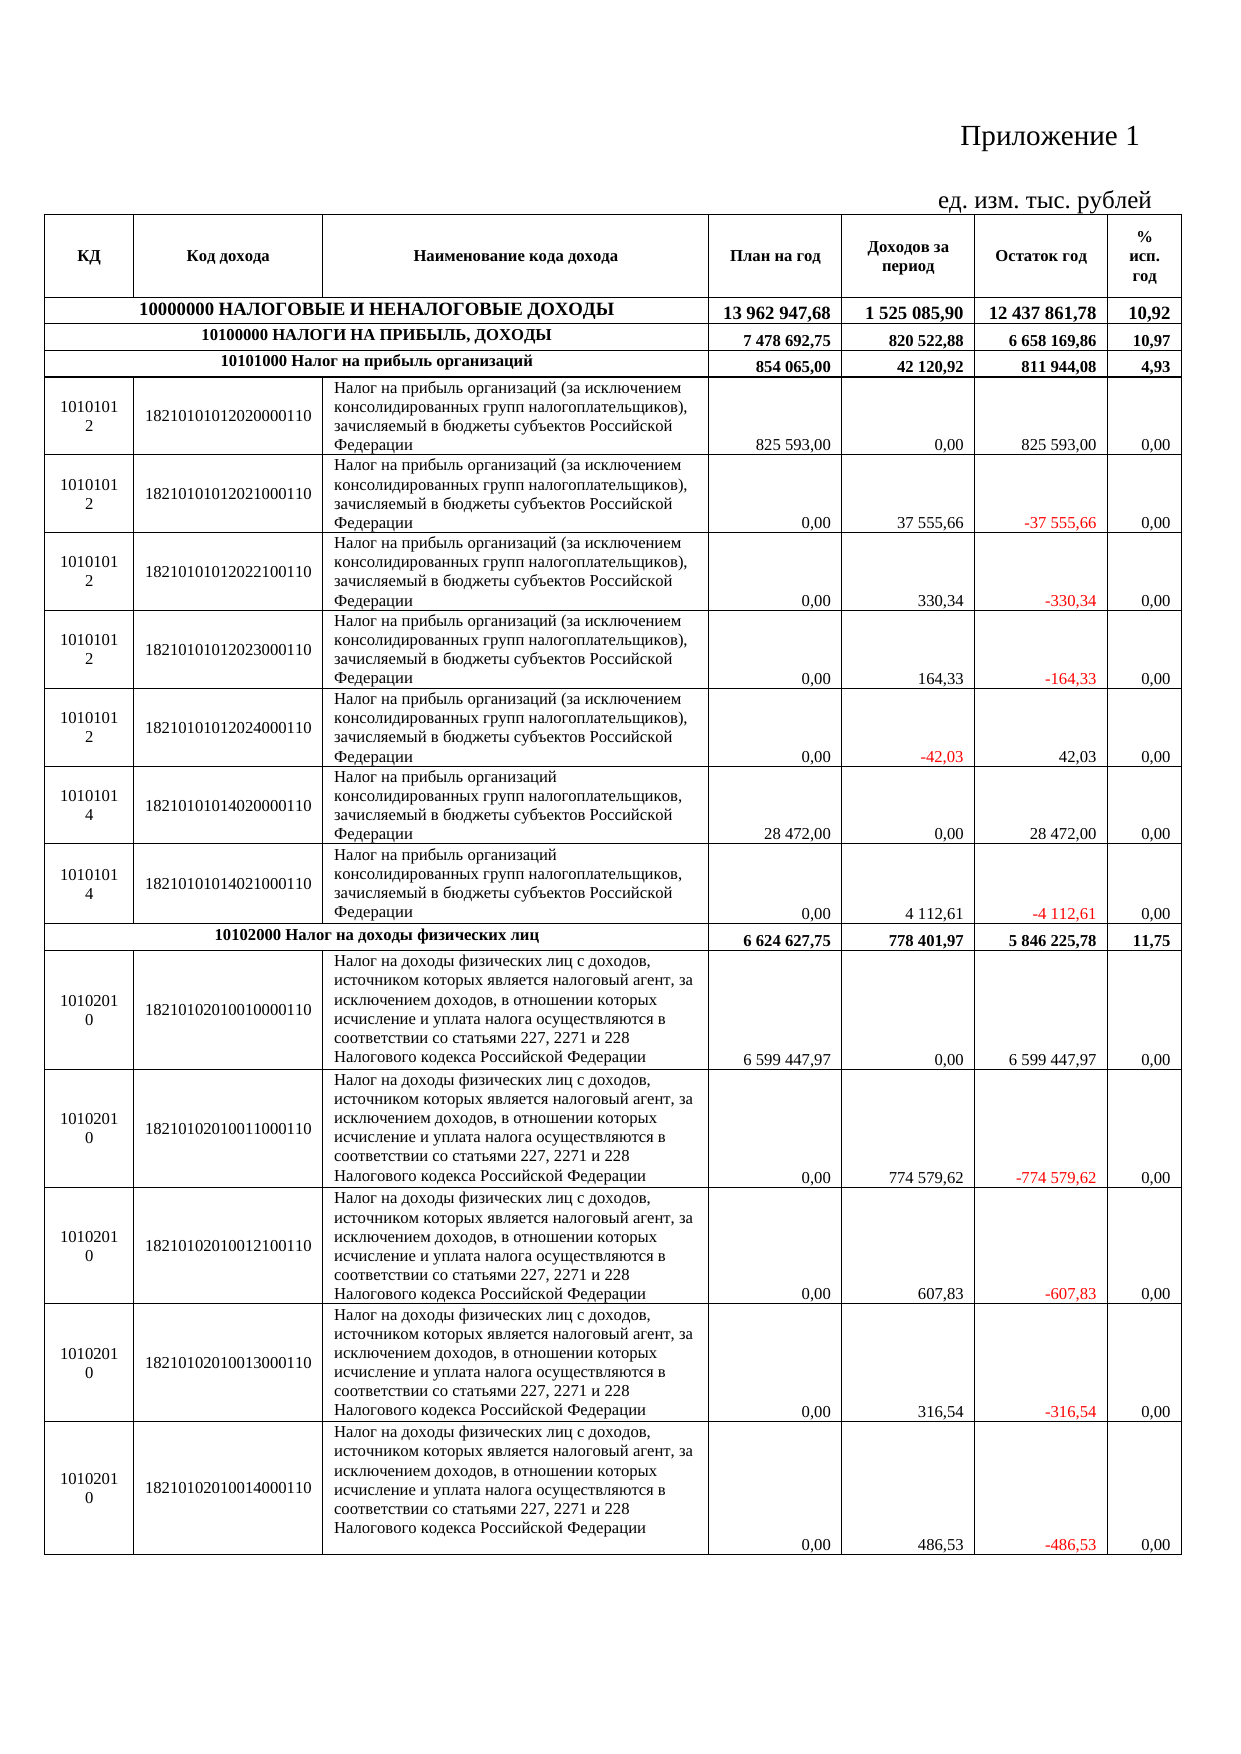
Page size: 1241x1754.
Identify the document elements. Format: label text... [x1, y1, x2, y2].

table_cell 330,34 [842, 533, 974, 609]
table_cell 18210102010014000110 [134, 1422, 322, 1554]
table_cell -42,03 [842, 689, 974, 766]
table_cell 18210101014021000110 [134, 844, 322, 923]
table_cell 10100000 НАЛОГИ НА ПРИБЫЛЬ, ДОХОДЫ [45, 324, 708, 350]
table_cell 774 579,62 [842, 1070, 974, 1187]
table_cell 0,00 [709, 1422, 841, 1554]
table_cell 4 112,61 [842, 844, 974, 923]
text Приложение 1 [886, 118, 1152, 152]
table_cell 18210101012020000110 [134, 378, 322, 454]
text ед. изм. тыс. рублей [148, 185, 1152, 214]
table_cell 18210101012022100110 [134, 533, 322, 609]
table_cell 825 593,00 [709, 378, 841, 454]
table_cell 0,00 [709, 844, 841, 923]
table_cell -486,53 [975, 1422, 1107, 1554]
table_cell -316,54 [975, 1304, 1107, 1421]
table_cell 825 593,00 [975, 378, 1107, 454]
table_cell 164,33 [842, 611, 974, 688]
table_cell 0,00 [842, 951, 974, 1068]
table_cell 0,00 [709, 1070, 841, 1187]
table_cell 10101012 [45, 378, 133, 454]
table_cell 10101014 [45, 844, 133, 923]
table_cell 0,00 [1108, 455, 1181, 532]
table_cell 10102010 [45, 1070, 133, 1187]
table_cell 28 472,00 [975, 767, 1107, 843]
table_header Код дохода [134, 215, 322, 297]
table_cell 6 624 627,75 [709, 924, 841, 950]
table_cell 18210101014020000110 [134, 767, 322, 843]
table_cell 13 962 947,68 [709, 298, 841, 323]
table_cell 820 522,88 [842, 324, 974, 350]
table_cell 18210102010013000110 [134, 1304, 322, 1421]
table_header Остаток год [975, 215, 1107, 297]
table_cell 10102000 Налог на доходы физических лиц [45, 924, 708, 950]
table_header План на год [709, 215, 841, 297]
table_cell 10102010 [45, 1304, 133, 1421]
table_cell 10101014 [45, 767, 133, 843]
table_cell 0,00 [709, 611, 841, 688]
table_cell 6 599 447,97 [709, 951, 841, 1068]
table_cell Налог на доходы физических лиц с доходов, источником которых является налоговый агент, за исключением доходов, в отношении которых исчисление и уплата налога осуществляются в соответствии со статьями 227, 2271 и 228 Налогового кодекса Российской Федерации [323, 951, 708, 1068]
table_cell 0,00 [709, 689, 841, 766]
table_cell 11,75 [1108, 924, 1181, 950]
table_cell 0,00 [1108, 1070, 1181, 1187]
table_cell 5 846 225,78 [975, 924, 1107, 950]
table_cell 811 944,08 [975, 351, 1107, 376]
table_header % исп. год [1108, 215, 1181, 297]
table_cell 486,53 [842, 1422, 974, 1554]
table_cell 42 120,92 [842, 351, 974, 376]
table_cell 0,00 [1108, 1188, 1181, 1303]
table_cell 10101012 [45, 533, 133, 609]
table_cell 10101012 [45, 611, 133, 688]
table_cell 6 658 169,86 [975, 324, 1107, 350]
table_cell 10000000 НАЛОГОВЫЕ И НЕНАЛОГОВЫЕ ДОХОДЫ [45, 298, 708, 323]
table_cell -164,33 [975, 611, 1107, 688]
table_cell Налог на доходы физических лиц с доходов, источником которых является налоговый агент, за исключением доходов, в отношении которых исчисление и уплата налога осуществляются в соответствии со статьями 227, 2271 и 228 Налогового кодекса Российской Федерации [323, 1188, 708, 1303]
table_cell -330,34 [975, 533, 1107, 609]
table_cell 316,54 [842, 1304, 974, 1421]
table_cell 10,92 [1108, 298, 1181, 323]
table_cell 0,00 [709, 1304, 841, 1421]
table_cell 10102010 [45, 951, 133, 1068]
table_cell 0,00 [1108, 1304, 1181, 1421]
table_cell 10101000 Налог на прибыль организаций [45, 351, 708, 376]
table_cell -4 112,61 [975, 844, 1107, 923]
table_cell Налог на доходы физических лиц с доходов, источником которых является налоговый агент, за исключением доходов, в отношении которых исчисление и уплата налога осуществляются в соответствии со статьями 227, 2271 и 228 Налогового кодекса Российской Федерации [323, 1304, 708, 1421]
table_cell 0,00 [709, 455, 841, 532]
table_cell 0,00 [842, 767, 974, 843]
table_cell 0,00 [1108, 611, 1181, 688]
table_cell 0,00 [1108, 689, 1181, 766]
table_header КД [45, 215, 133, 297]
table_cell 0,00 [1108, 533, 1181, 609]
table_cell 0,00 [1108, 844, 1181, 923]
table_cell 0,00 [1108, 951, 1181, 1068]
table_cell 10101012 [45, 455, 133, 532]
table_cell Налог на прибыль организаций консолидированных групп налогоплательщиков, зачисляемый в бюджеты субъектов Российской Федерации [323, 767, 708, 843]
table_cell 18210102010011000110 [134, 1070, 322, 1187]
table_cell Налог на доходы физических лиц с доходов, источником которых является налоговый агент, за исключением доходов, в отношении которых исчисление и уплата налога осуществляются в соответствии со статьями 227, 2271 и 228 Налогового кодекса Российской Федерации [323, 1422, 708, 1554]
table_cell 18210101012024000110 [134, 689, 322, 766]
table_cell 12 437 861,78 [975, 298, 1107, 323]
table_cell 37 555,66 [842, 455, 974, 532]
table_cell -774 579,62 [975, 1070, 1107, 1187]
table_cell 18210101012021000110 [134, 455, 322, 532]
table_cell Налог на доходы физических лиц с доходов, источником которых является налоговый агент, за исключением доходов, в отношении которых исчисление и уплата налога осуществляются в соответствии со статьями 227, 2271 и 228 Налогового кодекса Российской Федерации [323, 1070, 708, 1187]
table_cell Налог на прибыль организаций (за исключением консолидированных групп налогоплательщиков), зачисляемый в бюджеты субъектов Российской Федерации [323, 378, 708, 454]
table_cell Налог на прибыль организаций (за исключением консолидированных групп налогоплательщиков), зачисляемый в бюджеты субъектов Российской Федерации [323, 689, 708, 766]
table_cell Налог на прибыль организаций (за исключением консолидированных групп налогоплательщиков), зачисляемый в бюджеты субъектов Российской Федерации [323, 455, 708, 532]
table_cell 10102010 [45, 1188, 133, 1303]
table_cell 7 478 692,75 [709, 324, 841, 350]
table_cell 4,93 [1108, 351, 1181, 376]
table_cell Налог на прибыль организаций (за исключением консолидированных групп налогоплательщиков), зачисляемый в бюджеты субъектов Российской Федерации [323, 611, 708, 688]
table_cell 10101012 [45, 689, 133, 766]
table_header Наименование кода дохода [323, 215, 708, 297]
table_cell 607,83 [842, 1188, 974, 1303]
table_cell -607,83 [975, 1188, 1107, 1303]
table_cell 10102010 [45, 1422, 133, 1554]
table_cell 10,97 [1108, 324, 1181, 350]
table_cell 0,00 [709, 1188, 841, 1303]
table_cell 0,00 [1108, 378, 1181, 454]
table_cell Налог на прибыль организаций консолидированных групп налогоплательщиков, зачисляемый в бюджеты субъектов Российской Федерации [323, 844, 708, 923]
table_cell 778 401,97 [842, 924, 974, 950]
table_cell 6 599 447,97 [975, 951, 1107, 1068]
table_cell 1 525 085,90 [842, 298, 974, 323]
table_cell 18210101012023000110 [134, 611, 322, 688]
table_cell Налог на прибыль организаций (за исключением консолидированных групп налогоплательщиков), зачисляемый в бюджеты субъектов Российской Федерации [323, 533, 708, 609]
table_cell 28 472,00 [709, 767, 841, 843]
table_cell 42,03 [975, 689, 1107, 766]
table_cell 18210102010010000110 [134, 951, 322, 1068]
table_cell 18210102010012100110 [134, 1188, 322, 1303]
table_cell 0,00 [709, 533, 841, 609]
table_cell 0,00 [1108, 1422, 1181, 1554]
table_cell -37 555,66 [975, 455, 1107, 532]
table_cell 0,00 [842, 378, 974, 454]
table_header Доходов за период [842, 215, 974, 297]
table_cell 0,00 [1108, 767, 1181, 843]
table_cell 854 065,00 [709, 351, 841, 376]
